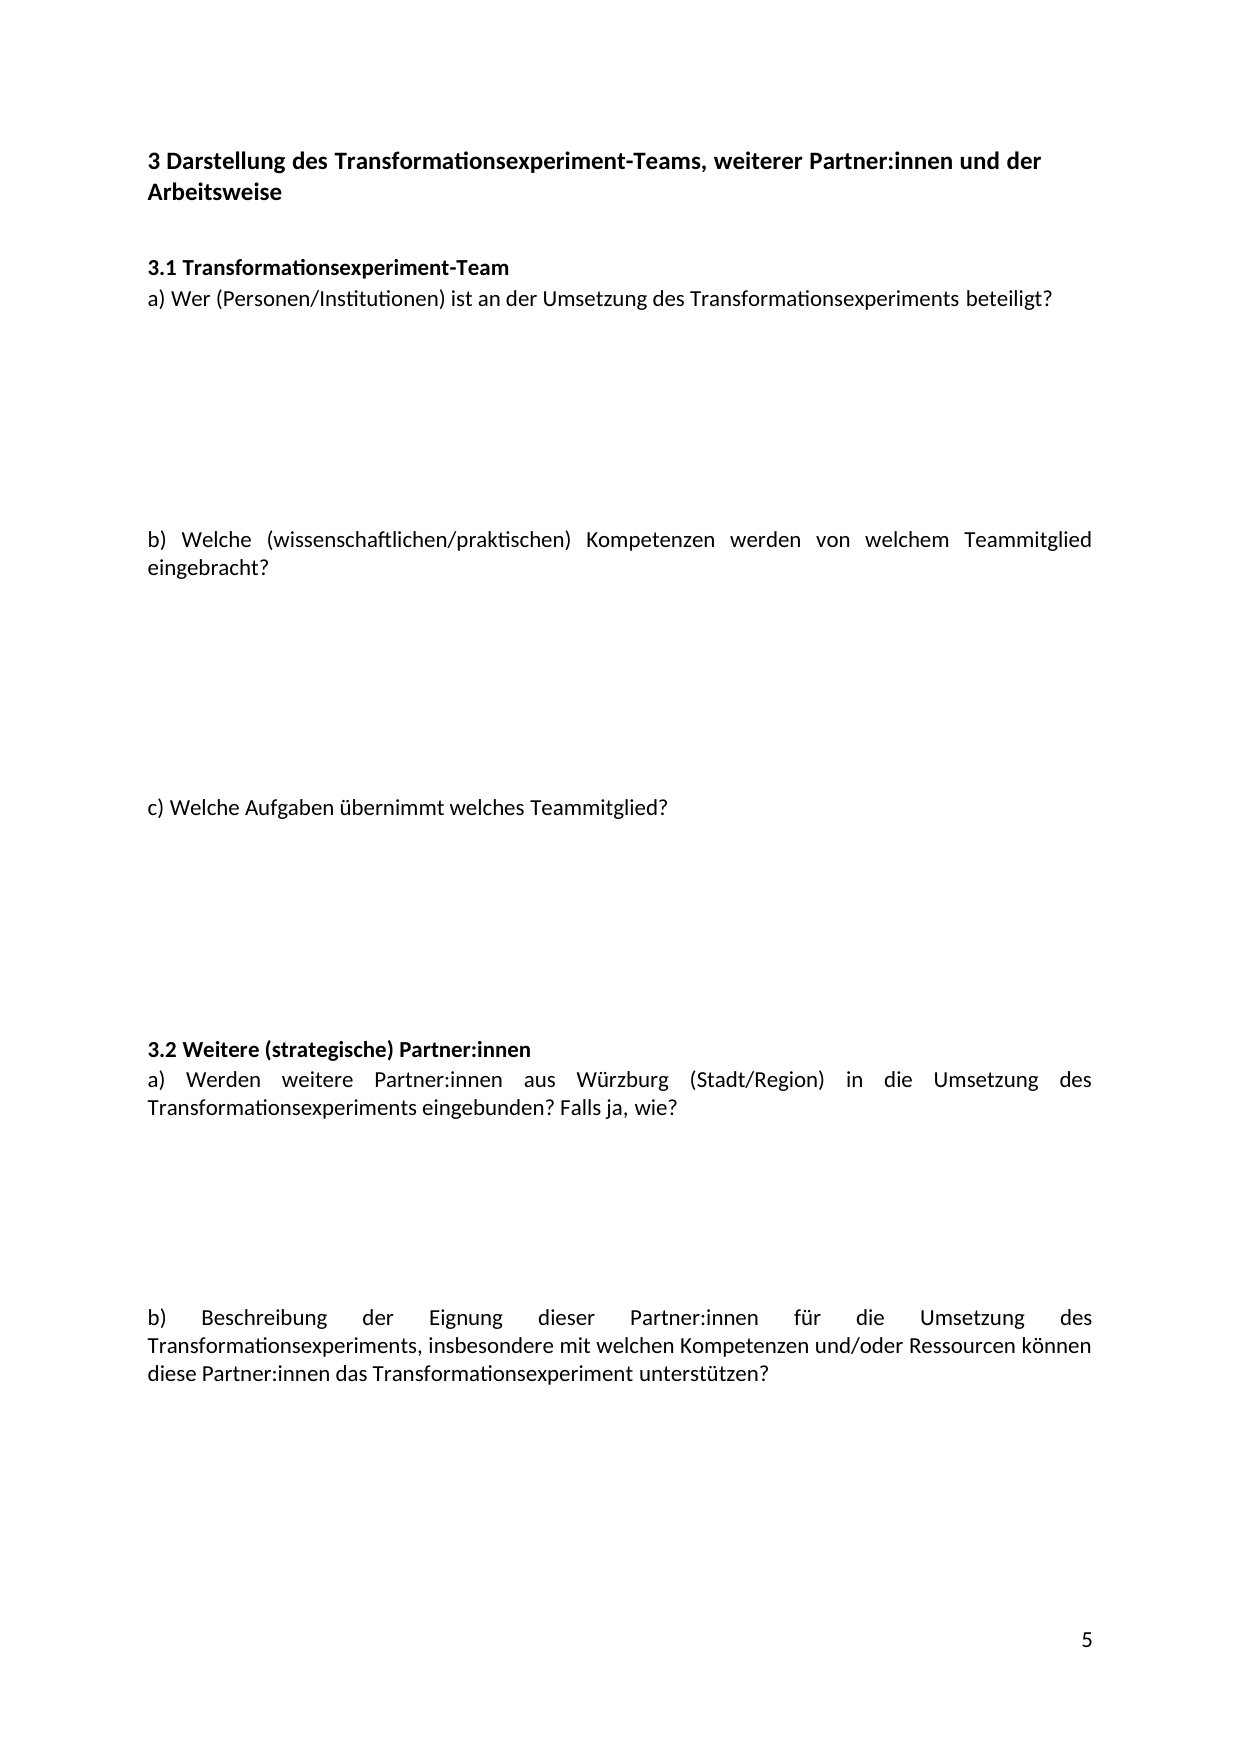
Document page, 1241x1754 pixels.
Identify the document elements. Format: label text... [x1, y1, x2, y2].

subtitle Weitere (strategische) Partner:innen [147, 1035, 1105, 1063]
list Transformationsexperiment-Team [147, 253, 1105, 281]
list Welche (wissenschaftlichen/praktischen) Kompetenzen werden von welchem Teammitglied eingebracht? [147, 526, 1093, 582]
list Beschreibung der Eignung dieser Partner:innen für die Umsetzung des Transformationsexperiments, insbesondere mit welchen Kompetenzen und/oder Ressourcen können diese Partner:innen das Transformationsexperiment unterstützen? [147, 1303, 1093, 1387]
list Wer (Personen/Institutionen) ist an der Umsetzung des Transformationsexperiments beteiligt? [147, 284, 1105, 312]
list Werden weitere Partner:innen aus Würzburg (Stadt/Region) in die Umsetzung des Transformationsexperiments eingebunden? Falls ja, wie? [147, 1066, 1093, 1122]
list Welche Aufgaben übernimmt welches Teammitglied? [147, 793, 1105, 821]
list Darstellung des Transformationsexperiment-Teams, weiterer Partner:innen und der Arbeitsweise [147, 146, 1042, 207]
